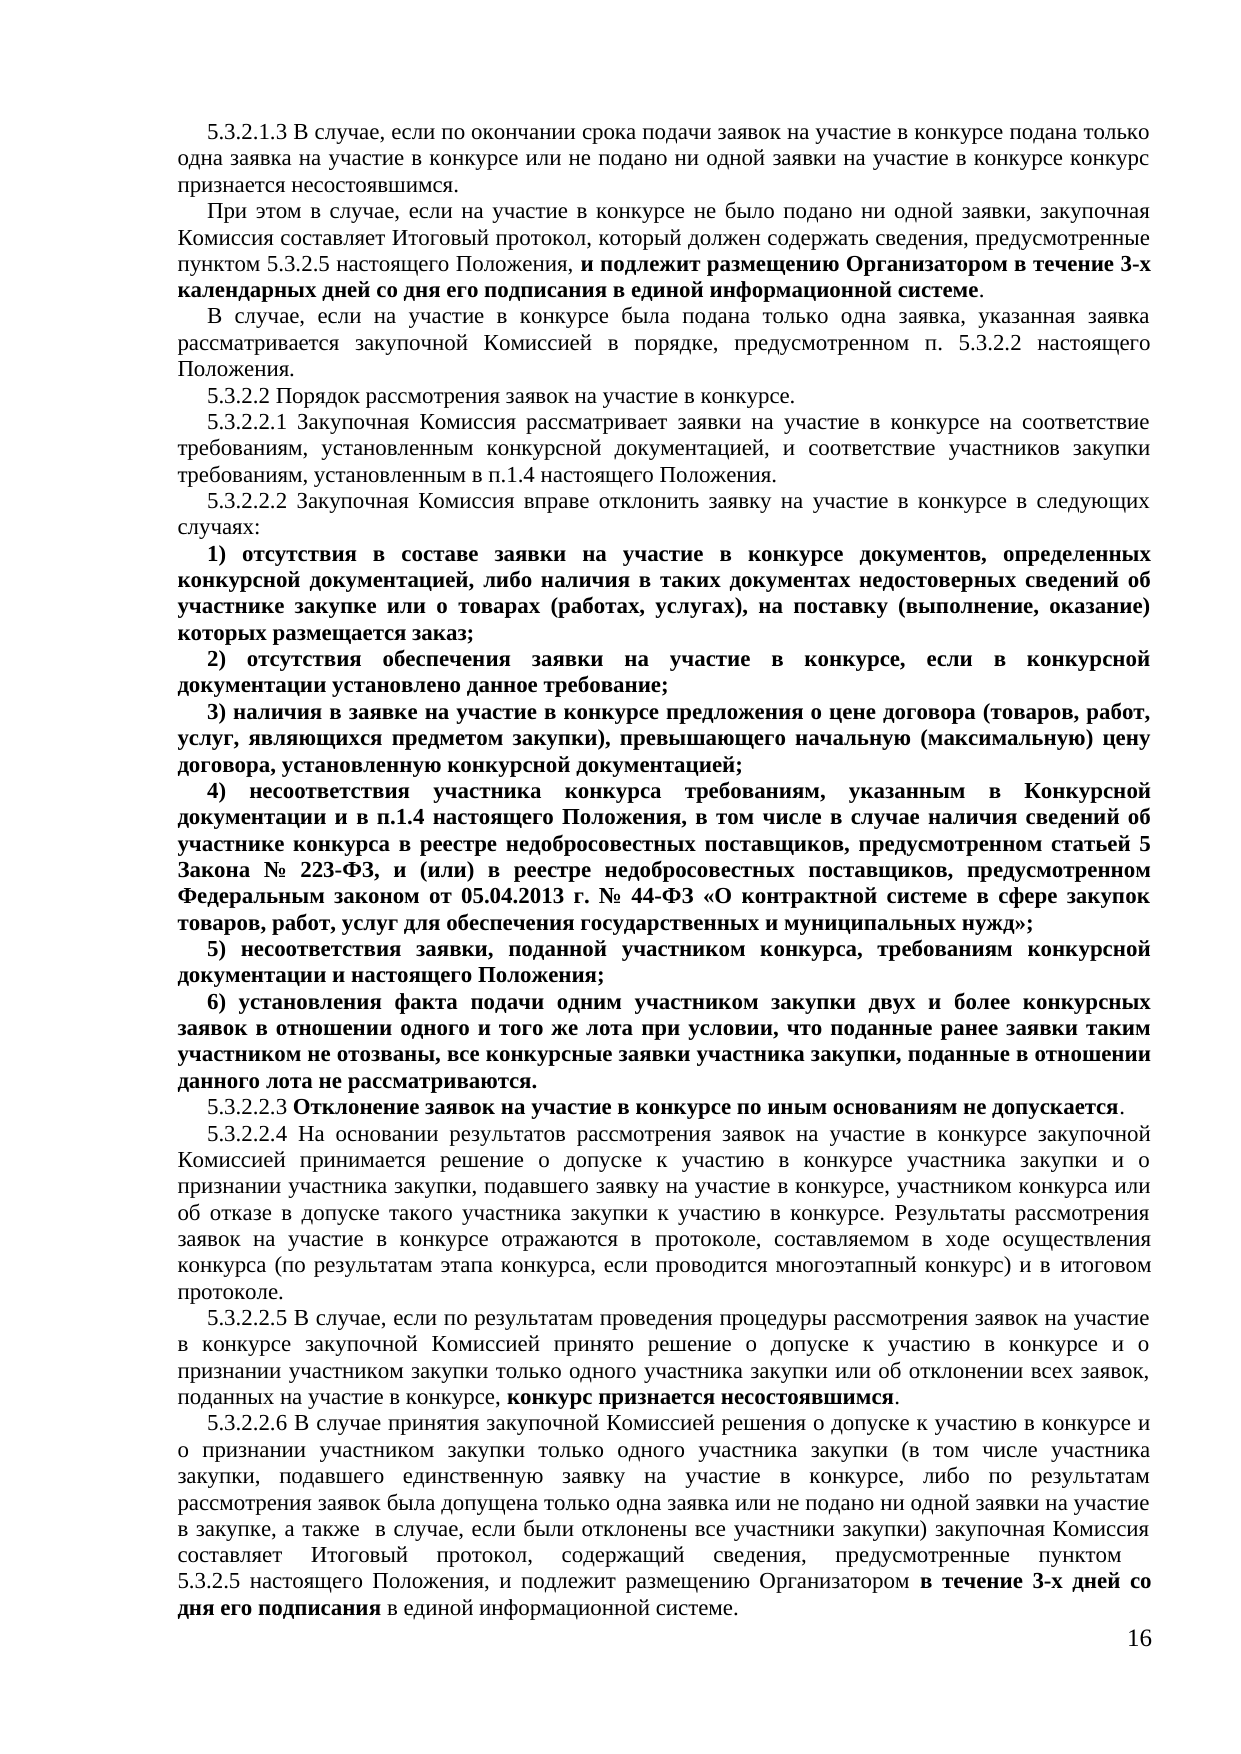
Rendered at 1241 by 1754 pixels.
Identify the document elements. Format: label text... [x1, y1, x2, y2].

text При этом в случае, если на участие в конкурсе не было подано ни одной заявки, закупочная Комиссия составляет Итоговый протокол, который должен содержать сведения, предусмотренные пунктом 5.3.2.5 настоящего Положения, и подлежит размещению Организатором в течение 3-х календарных дней со дня его подписания в единой информационной системе. [177, 197, 1152, 303]
text 5.3.2.2.4 На основании результатов рассмотрения заявок на участие в конкурсе закупочной Комиссией принимается решение о допуске к участию в конкурсе участника закупки и о признании участника закупки, подавшего заявку на участие в конкурсе, участником конкурса или об отказе в допуске такого участника закупки к участию в конкурсе. Результаты рассмотрения заявок на участие в конкурсе отражаются в протоколе, составляемом в ходе осуществления конкурса (по результатам этапа конкурса, если проводится многоэтапный конкурс) и в итоговом протоколе. [177, 1251, 1152, 1304]
list 1) отсутствия в составе заявки на участие в конкурсе документов, определенных конкурсной документацией, либо наличия в таких документах недостоверных сведений об участнике закупке или о товарах (работах, услугах), на поставку (выполнение, оказание) которых размещается заказ; [177, 540, 1152, 645]
list 5) несоответствия заявки, поданной участником конкурса, требованиям конкурсной документации и настоящего Положения; [177, 935, 1152, 988]
text 5.3.2.2.2 Закупочная Комиссия вправе отклонить заявку на участие в конкурсе в следующих случаях: [177, 487, 1152, 540]
text 5.3.2.2.5 В случае, если по результатам проведения процедуры рассмотрения заявок на участие в конкурсе закупочной Комиссией принято решение о допуске к участию в конкурсе и о признании участником закупки только одного участника закупки или об отклонении всех заявок, поданных на участие в конкурсе, конкурс признается несостоявшимся. [177, 1304, 1152, 1409]
text В случае, если на участие в конкурсе была подана только одна заявка, указанная заявка рассматривается закупочной Комиссией в порядке, предусмотренном п. 5.3.2.2 настоящего Положения. [177, 303, 1152, 382]
list 3) наличия в заявке на участие в конкурсе предложения о цене договора (товаров, работ, услуг, являющихся предметом закупки), превышающего начальную (максимальную) цену договора, установленную конкурсной документацией; [177, 698, 1152, 777]
list 2) отсутствия обеспечения заявки на участие в конкурсе, если в конкурсной документации установлено данное требование; [177, 645, 1152, 698]
list 6) установления факта подачи одним участником закупки двух и более конкурсных заявок в отношении одного и того же лота при условии, что поданные ранее заявки таким участником не отозваны, все конкурсные заявки участника закупки, поданные в отношении данного лота не рассматриваются. [177, 988, 1152, 1093]
text 5.3.2.2 Порядок рассмотрения заявок на участие в конкурсе. [177, 382, 1152, 408]
list 4) несоответствия участника конкурса требованиям, указанным в Конкурсной документации и в п.1.4 настоящего Положения, в том числе в случае наличия сведений об участнике конкурса в реестре недобросовестных поставщиков, предусмотренном статьей 5 Закона № 223-ФЗ, и (или) в реестре недобросовестных поставщиков, предусмотренном Федеральным законом от 05.04.2013 г. № 44-ФЗ «О контрактной системе в сфере закупок товаров, работ, услуг для обеспечения государственных и муниципальных нужд»; [177, 777, 1152, 935]
text 5.3.2.1.3 В случае, если по окончании срока подачи заявок на участие в конкурсе подана только одна заявка на участие в конкурсе или не подано ни одной заявки на участие в конкурсе конкурс признается несостоявшимся. [177, 118, 1152, 197]
text 5.3.2.2.1 Закупочная Комиссия рассматривает заявки на участие в конкурсе на соответствие требованиям, установленным конкурсной документацией, и соответствие участников закупки требованиям, установленным в п.1.4 настоящего Положения. [177, 408, 1152, 487]
text 5.3.2.2.6 В случае принятия закупочной Комиссией решения о допуске к участию в конкурсе и о признании участником закупки только одного участника закупки (в том числе участника закупки, подавшего единственную заявку на участие в конкурсе, либо по результатам рассмотрения заявок была допущена только одна заявка или не подано ни одной заявки на участие в закупке, а также в случае, если были отклонены все участники закупки) закупочная Комиссия составляет Итоговый протокол, содержащий сведения, предусмотренные пунктом 5.3.2.5 настоящего Положения, и подлежит размещению Организатором в течение 3-х дней со дня его подписания в единой информационной системе. [177, 1409, 1152, 1620]
text 5.3.2.2.4 На основании результатов рассмотрения заявок на участие в конкурсе закупочной Комиссией принимается решение о допуске к участию в конкурсе участника закупки и о признании участника закупки, подавшего заявку на участие в конкурсе, участником конкурса или об отказе в допуске такого участника закупки к участию в конкурсе. Результаты рассмотрения заявок на участие в конкурсе отражаются в протоколе, составляемом в ходе осуществления конкурса (по результатам этапа конкурса, если проводится многоэтапный конкурс) и в итоговом протоколе. [177, 1119, 1152, 1251]
text 5.3.2.2.3 Отклонение заявок на участие в конкурсе по иным основаниям не допускается. [177, 1093, 1152, 1119]
